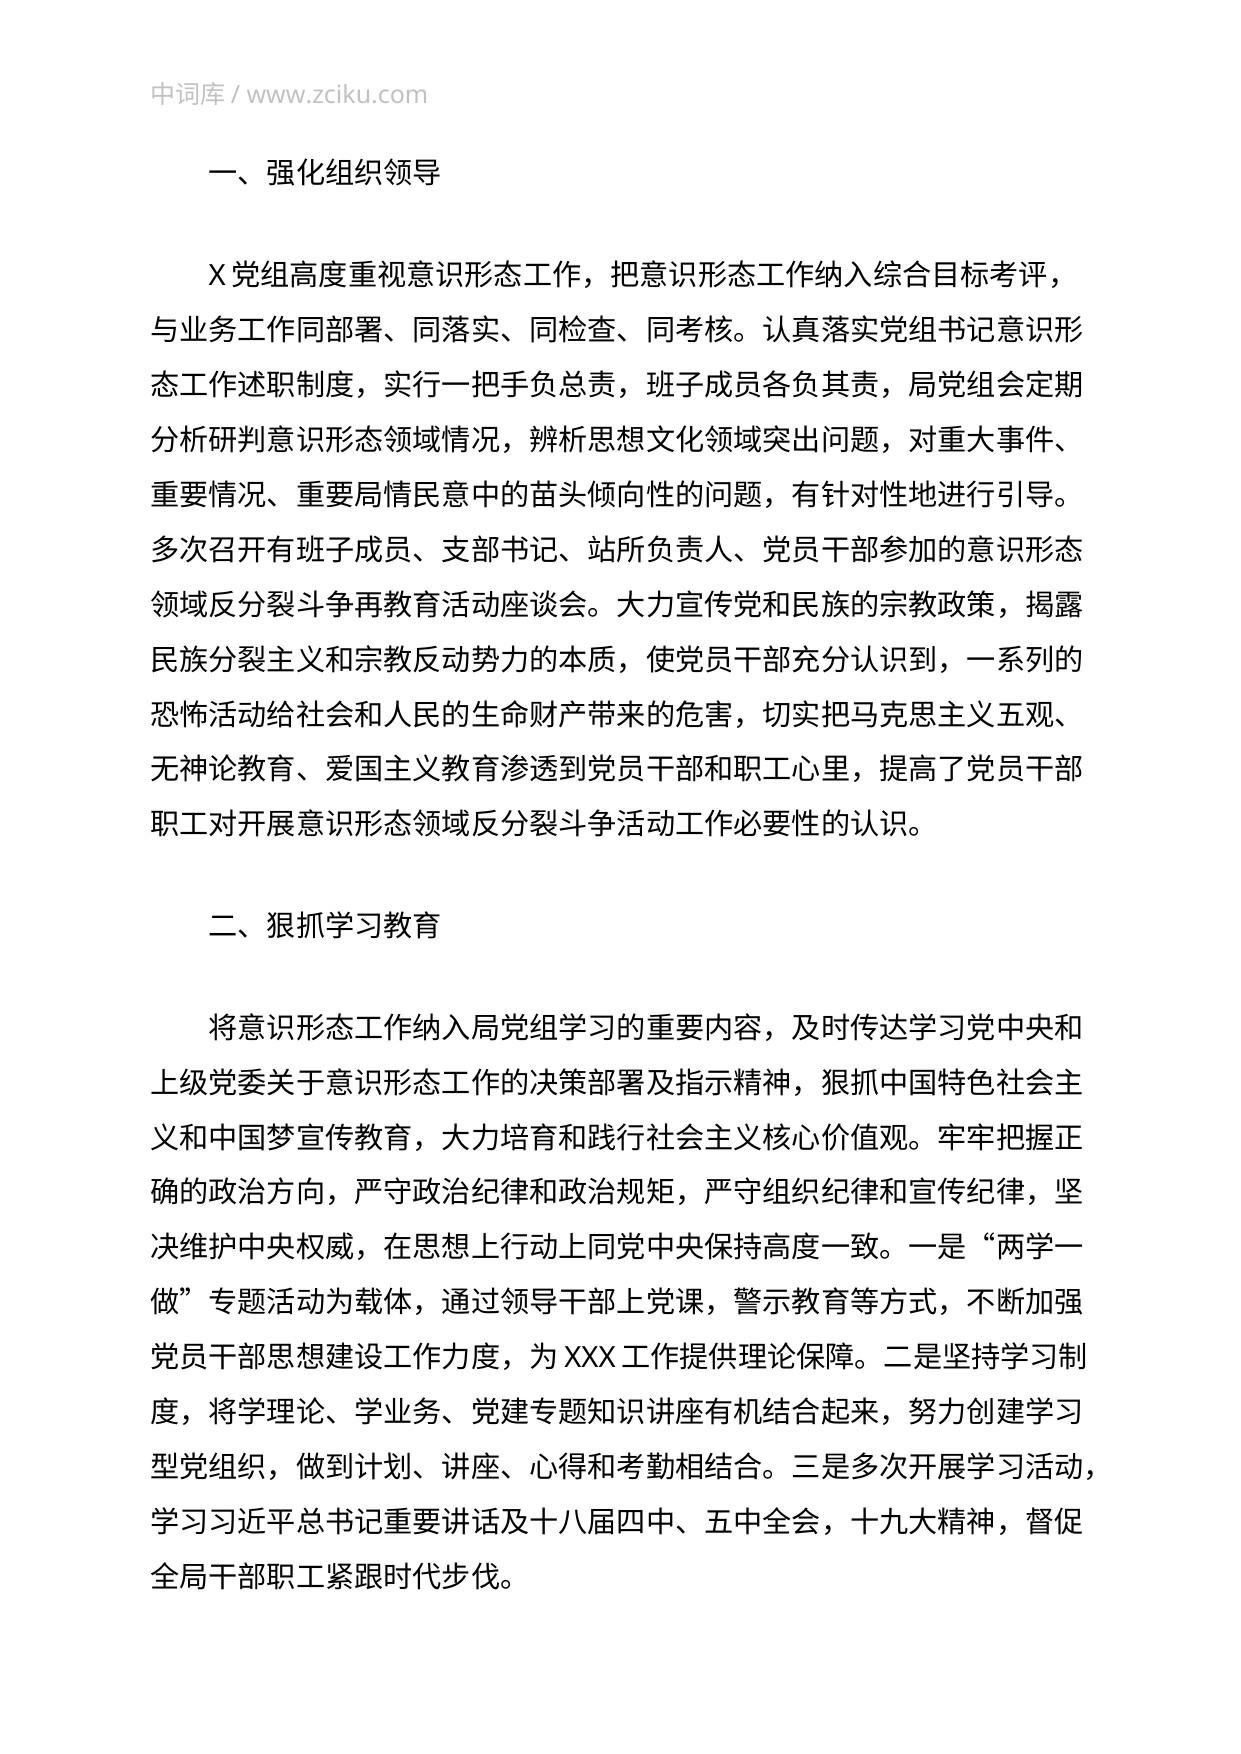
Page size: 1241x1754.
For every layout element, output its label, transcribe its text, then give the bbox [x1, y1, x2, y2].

text 二、狠抓学习教育 [150, 903, 1090, 945]
text X党组高度重视意识形态工作，把意识形态工作纳入综合目标考评，与业务工作同部署、同落实、同检查、同考核。认真落实党组书记意识形态工作述职制度，实行一把手负总责，班子成员各负其责，局党组会定期分析研判意识形态领域情况，辨析思想文化领域突出问题，对重大事件、重要情况、重要局情民意中的苗头倾向性的问题，有针对性地进行引导。多次召开有班子成员、支部书记、站所负责人、党员干部参加的意识形态领域反分裂斗争再教育活动座谈会。大力宣传党和民族的宗教政策，揭露民族分裂主义和宗教反动势力的本质，使党员干部充分认识到，一系列的恐怖活动给社会和人民的生命财产带来的危害，切实把马克思主义五观、无神论教育、爱国主义教育渗透到党员干部和职工心里，提高了党员干部职工对开展意识形态领域反分裂斗争活动工作必要性的认识。 [150, 252, 1090, 843]
text 一、强化组织领导 [150, 150, 1090, 192]
text 将意识形态工作纳入局党组学习的重要内容，及时传达学习党中央和上级党委关于意识形态工作的决策部署及指示精神，狠抓中国特色社会主义和中国梦宣传教育，大力培育和践行社会主义核心价值观。牢牢把握正确的政治方向，严守政治纪律和政治规矩，严守组织纪律和宣传纪律，坚决维护中央权威，在思想上行动上同党中央保持高度一致。一是“两学一做”专题活动为载体，通过领导干部上党课，警示教育等方式，不断加强党员干部思想建设工作力度，为XXX工作提供理论保障。二是坚持学习制度，将学理论、学业务、党建专题知识讲座有机结合起来，努力创建学习型党组织，做到计划、讲座、心得和考勤相结合。三是多次开展学习活动，学习习近平总书记重要讲话及十八届四中、五中全会，十九大精神，督促全局干部职工紧跟时代步伐。 [150, 1004, 1090, 1596]
